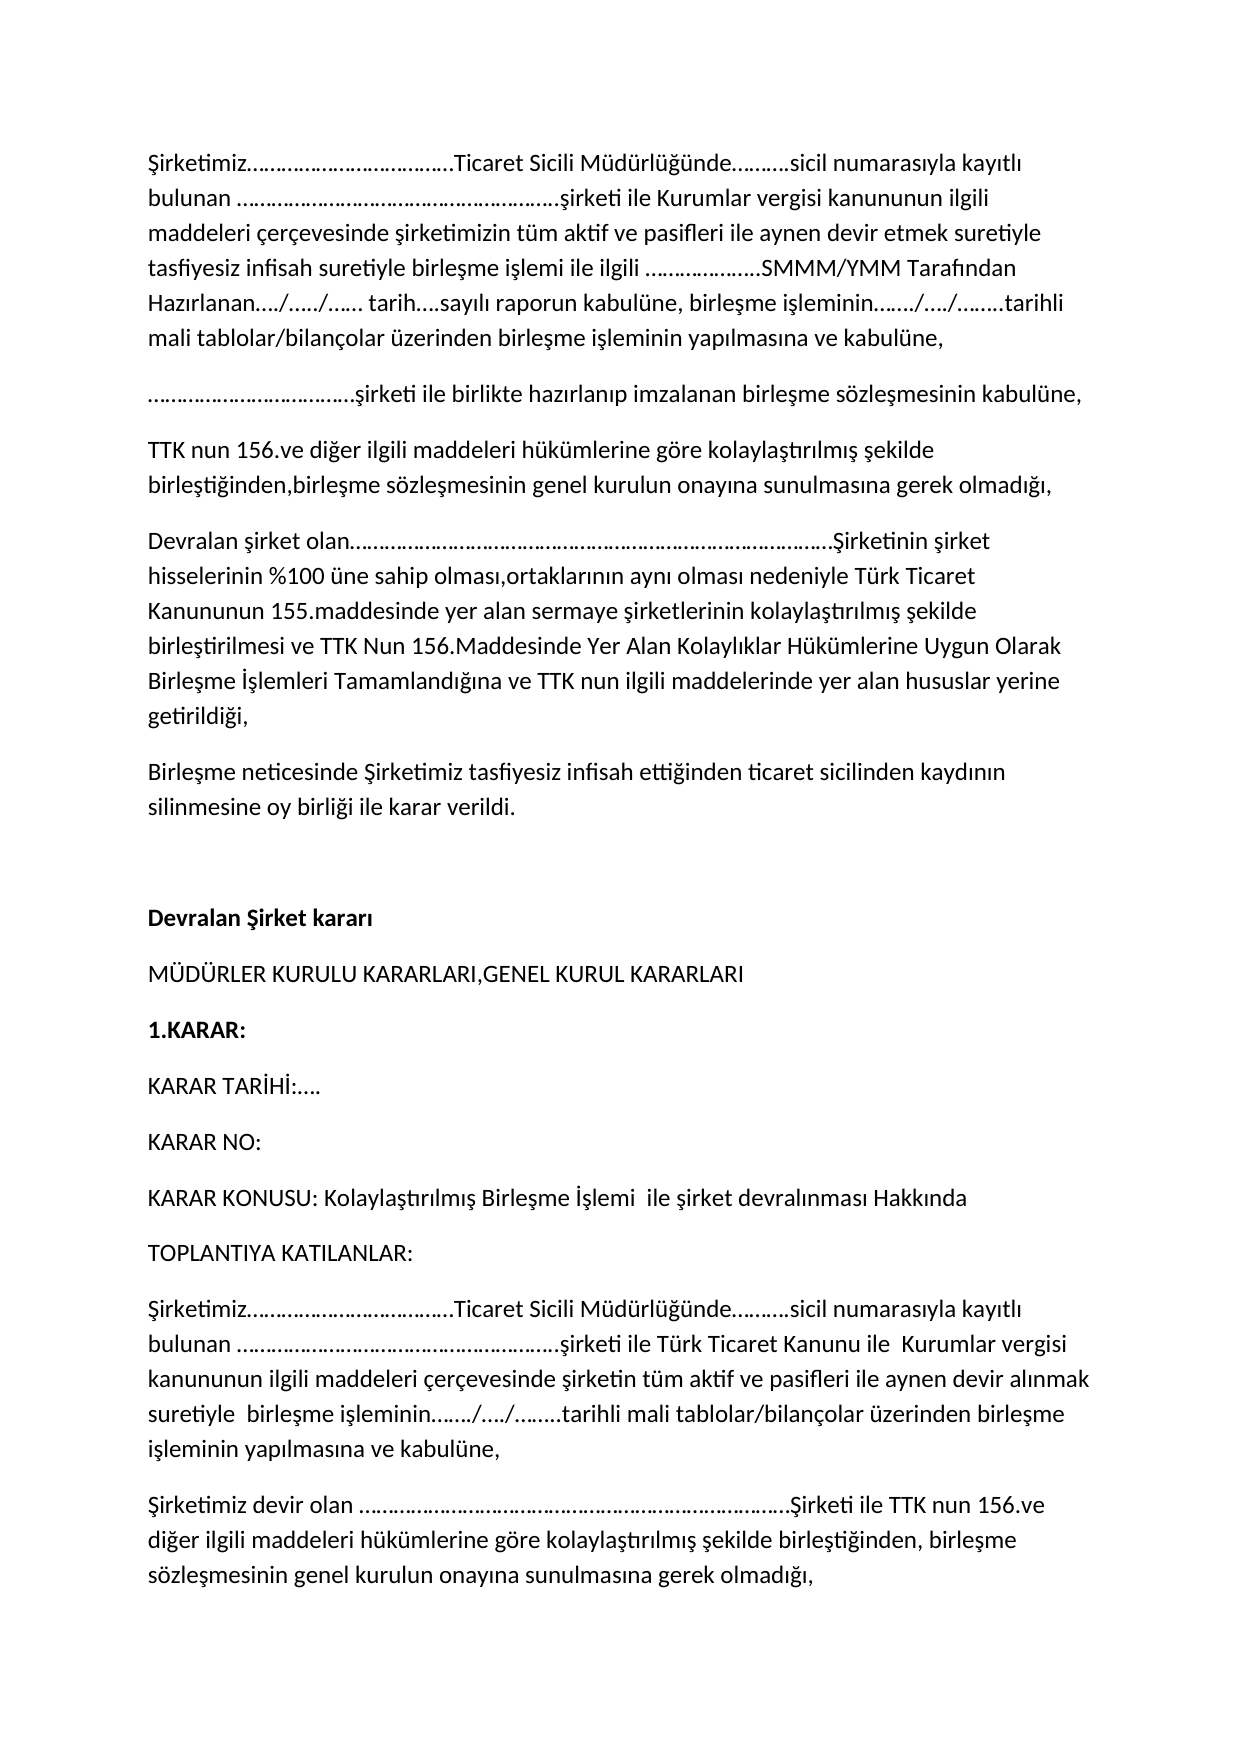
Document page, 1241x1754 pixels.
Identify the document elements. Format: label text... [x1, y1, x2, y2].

text Birleşme neticesinde Şirketimiz tasfiyesiz infisah ettiğinden ticaret sicilinden kaydının silinmesine oy birliği ile karar verildi. [148, 756, 1093, 821]
text ………………………………şirketi ile birlikte hazırlanıp imzalanan birleşme sözleşmesinin kabulüne, [148, 378, 1093, 409]
text MÜDÜRLER KURULU KARARLARI,GENEL KURUL KARARLARI [148, 958, 1093, 989]
text KARAR NO: [148, 1126, 1093, 1156]
text KARAR TARİHİ:…. [148, 1070, 1093, 1101]
text Devralan Şirket kararı [148, 903, 1093, 933]
text Şirketimiz………………………………Ticaret Sicili Müdürlüğünde……….sicil numarasıyla kayıtlı bulunan ………………………………………………..şirketi ile Kurumlar vergisi kanununun ilgili maddeleri çerçevesinde şirketimizin tüm aktif ve pasifleri ile aynen devir etmek suretiyle tasfiyesiz infisah suretiyle birleşme işlemi ile ilgili ………………..SMMM/YMM Tarafından Hazırlanan…./…../…… tarih….sayılı raporun kabulüne, birleşme işleminin……./…./……..tarihli mali tablolar/bilançolar üzerinden birleşme işleminin yapılmasına ve kabulüne, [148, 148, 1093, 353]
text Şirketimiz………………………………Ticaret Sicili Müdürlüğünde……….sicil numarasıyla kayıtlı bulunan ………………………………………………..şirketi ile Türk Ticaret Kanunu ile Kurumlar vergisi kanununun ilgili maddeleri çerçevesinde şirketin tüm aktif ve pasifleri ile aynen devir alınmak suretiyle birleşme işleminin……./…./……..tarihli mali tablolar/bilançolar üzerinden birleşme işleminin yapılmasına ve kabulüne, [148, 1293, 1093, 1464]
text TTK nun 156.ve diğer ilgili maddeleri hükümlerine göre kolaylaştırılmış şekilde birleştiğinden,birleşme sözleşmesinin genel kurulun onayına sunulmasına gerek olmadığı, [148, 434, 1093, 500]
text Şirketimiz devir olan …………………………………………………………………Şirketi ile TTK nun 156.ve diğer ilgili maddeleri hükümlerine göre kolaylaştırılmış şekilde birleştiğinden, birleşme sözleşmesinin genel kurulun onayına sunulmasına gerek olmadığı, [148, 1489, 1093, 1590]
text TOPLANTIYA KATILANLAR: [148, 1238, 1093, 1268]
text 1.KARAR: [148, 1014, 1093, 1045]
text Devralan şirket olan…………………………………………………………………………Şirketinin şirket hisselerinin %100 üne sahip olması,ortaklarının aynı olması nedeniyle Türk Ticaret Kanununun 155.maddesinde yer alan sermaye şirketlerinin kolaylaştırılmış şekilde birleştirilmesi ve TTK Nun 156.Maddesinde Yer Alan Kolaylıklar Hükümlerine Uygun Olarak Birleşme İşlemleri Tamamlandığına ve TTK nun ilgili maddelerinde yer alan hususlar yerine getirildiği, [148, 525, 1093, 731]
text KARAR KONUSU: Kolaylaştırılmış Birleşme İşlemi ile şirket devralınması Hakkında [148, 1182, 1093, 1212]
